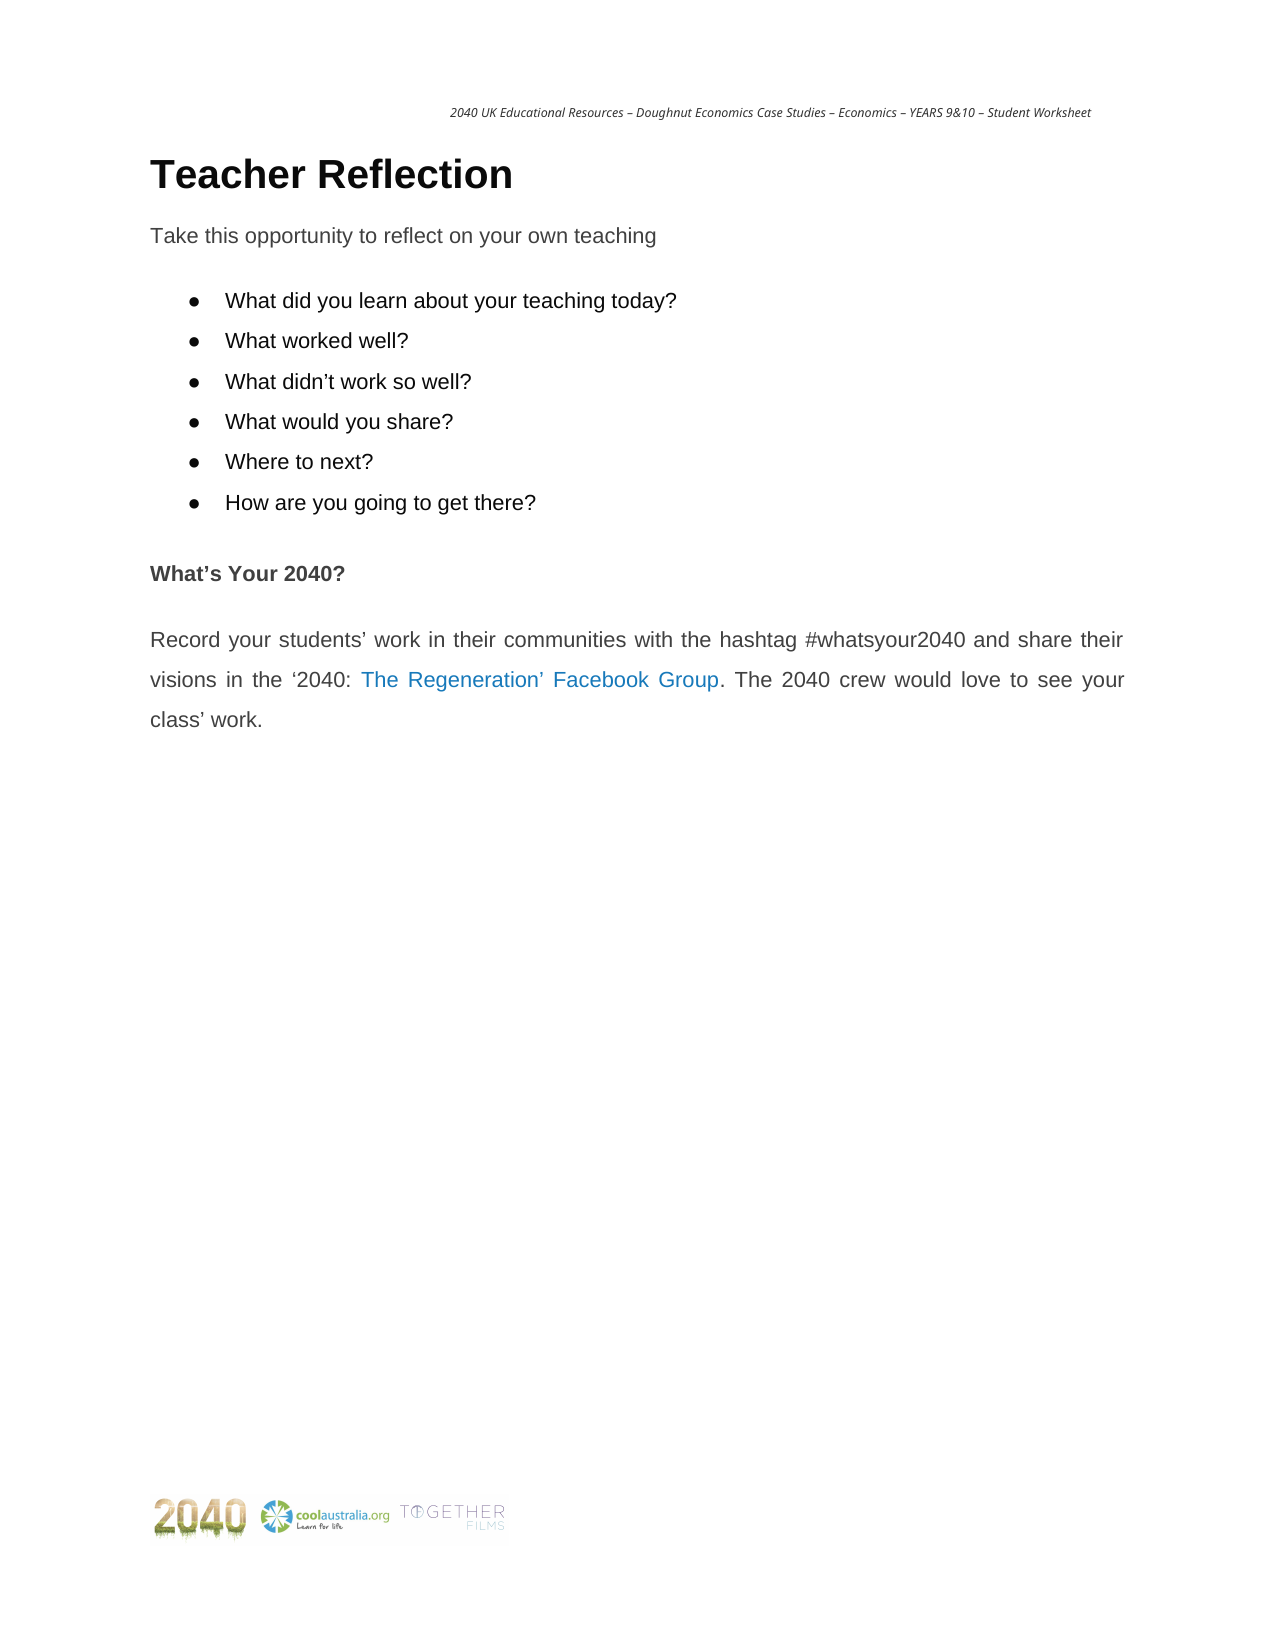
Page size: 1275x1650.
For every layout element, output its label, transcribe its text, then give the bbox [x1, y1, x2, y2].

list What didn’t work so well? [187, 369, 1125, 394]
subtitle Teacher Reflection [150, 150, 1125, 197]
list How are you going to get there? [187, 489, 1125, 515]
list What did you learn about your teaching today? [187, 288, 1125, 313]
text Take this opportunity to reflect on your own teaching [150, 223, 1125, 248]
text What’s Your 2040? [150, 561, 1125, 586]
picture [150, 1494, 509, 1546]
text Record your students’ work in their communities with the hashtag #whatsyour2040 and share their visions in the ‘2040: The Regeneration’ Facebook Group. The 2040 crew would love to see your class’ work. [150, 626, 1125, 732]
list Where to next? [187, 449, 1125, 474]
list What would you share? [187, 409, 1125, 434]
list What worked well? [187, 328, 1125, 353]
